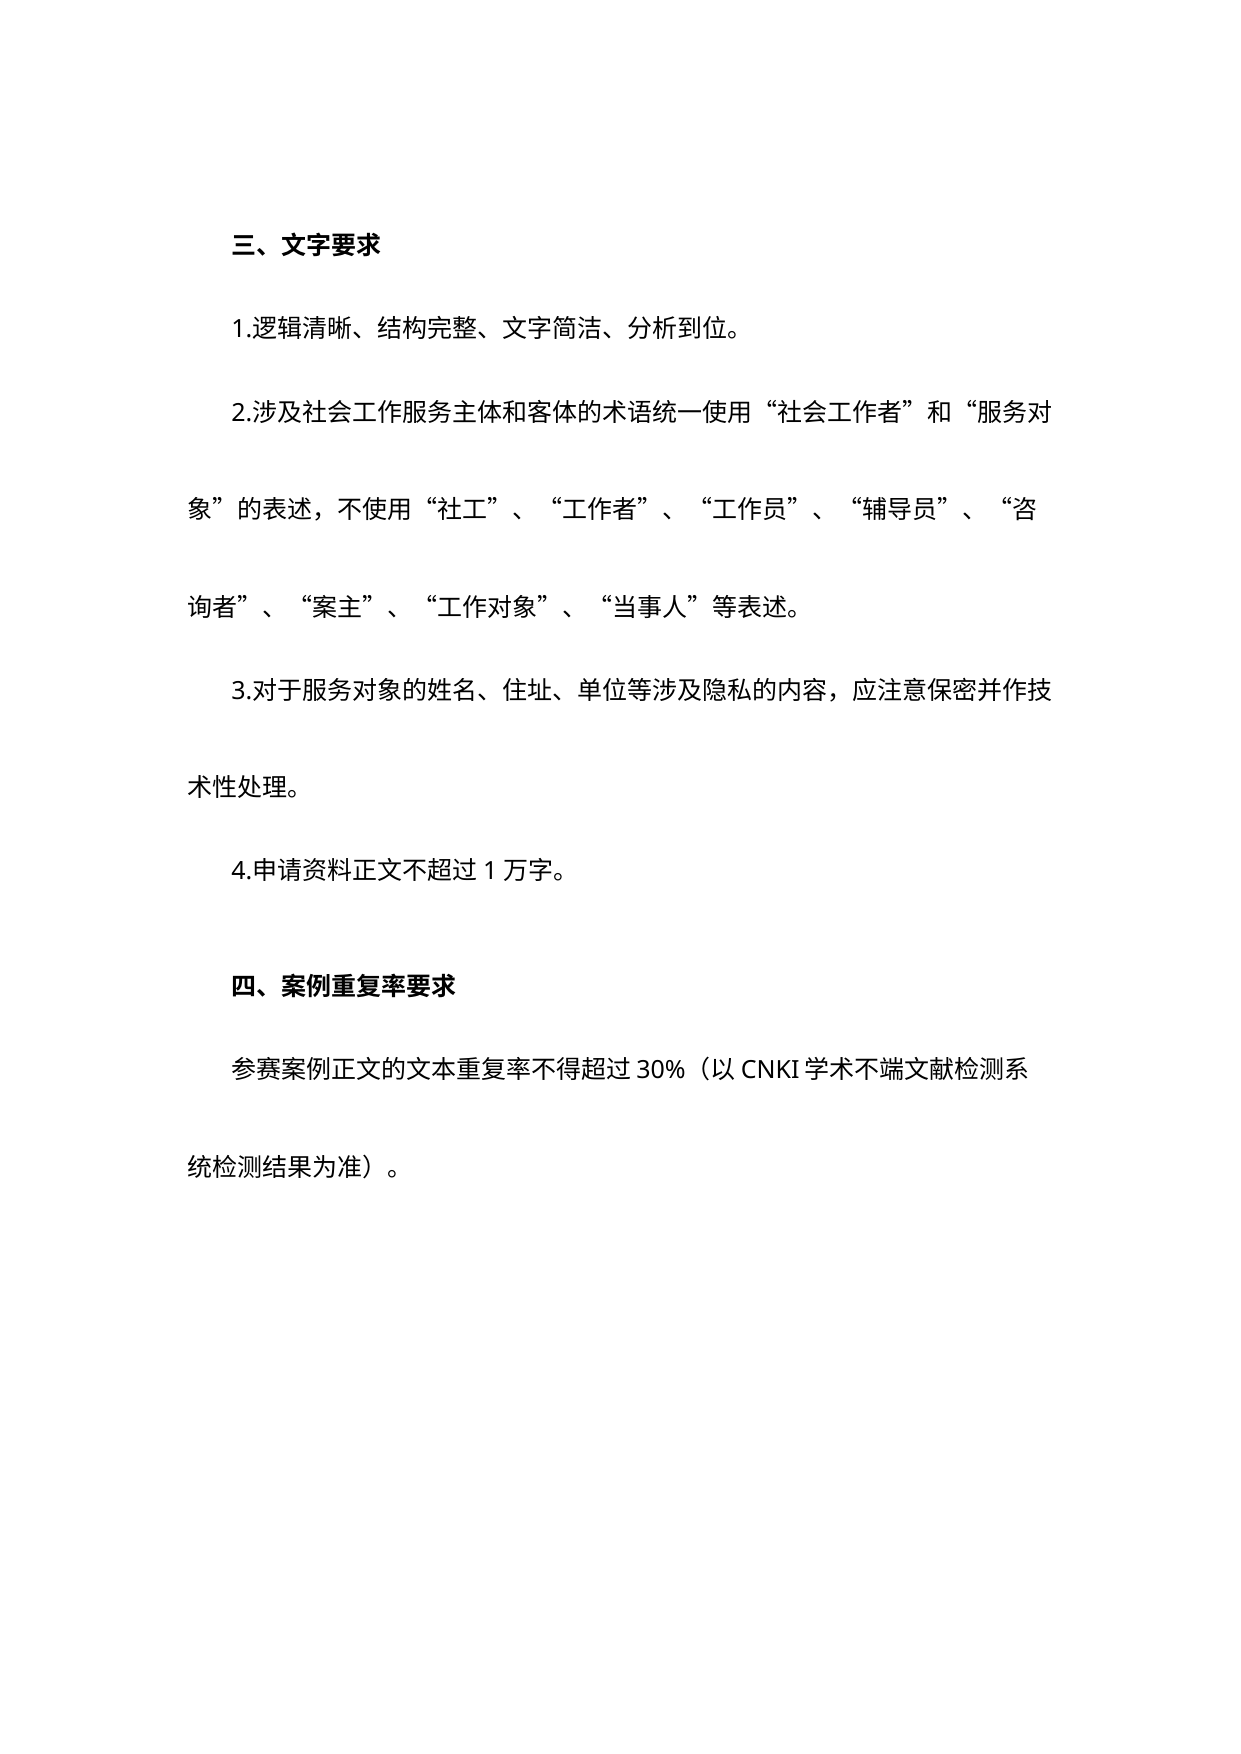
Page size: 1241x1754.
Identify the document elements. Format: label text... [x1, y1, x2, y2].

text 1.逻辑清晰、结构完整、文字简洁、分析到位。 [187, 294, 1053, 359]
text 4.申请资料正文不超过 1 万字。 [187, 836, 1053, 901]
text 3.对于服务对象的姓名、住址、单位等涉及隐私的内容，应注意保密并作技术性处理。 [187, 656, 1053, 818]
text 参赛案例正文的文本重复率不得超过30%（以CNKI学术不端文献检测系统检测结果为准）。 [187, 1035, 1053, 1198]
text 2.涉及社会工作服务主体和客体的术语统一使用“社会工作者”和“服务对象”的表述，不使用“社工”、“工作者”、“工作员”、“辅导员”、“咨询者”、“案主”、“工作对象”、“当事人”等表述。 [187, 378, 1053, 638]
text 四、案例重复率要求 [187, 952, 1053, 1017]
text 三、文字要求 [187, 211, 1053, 276]
